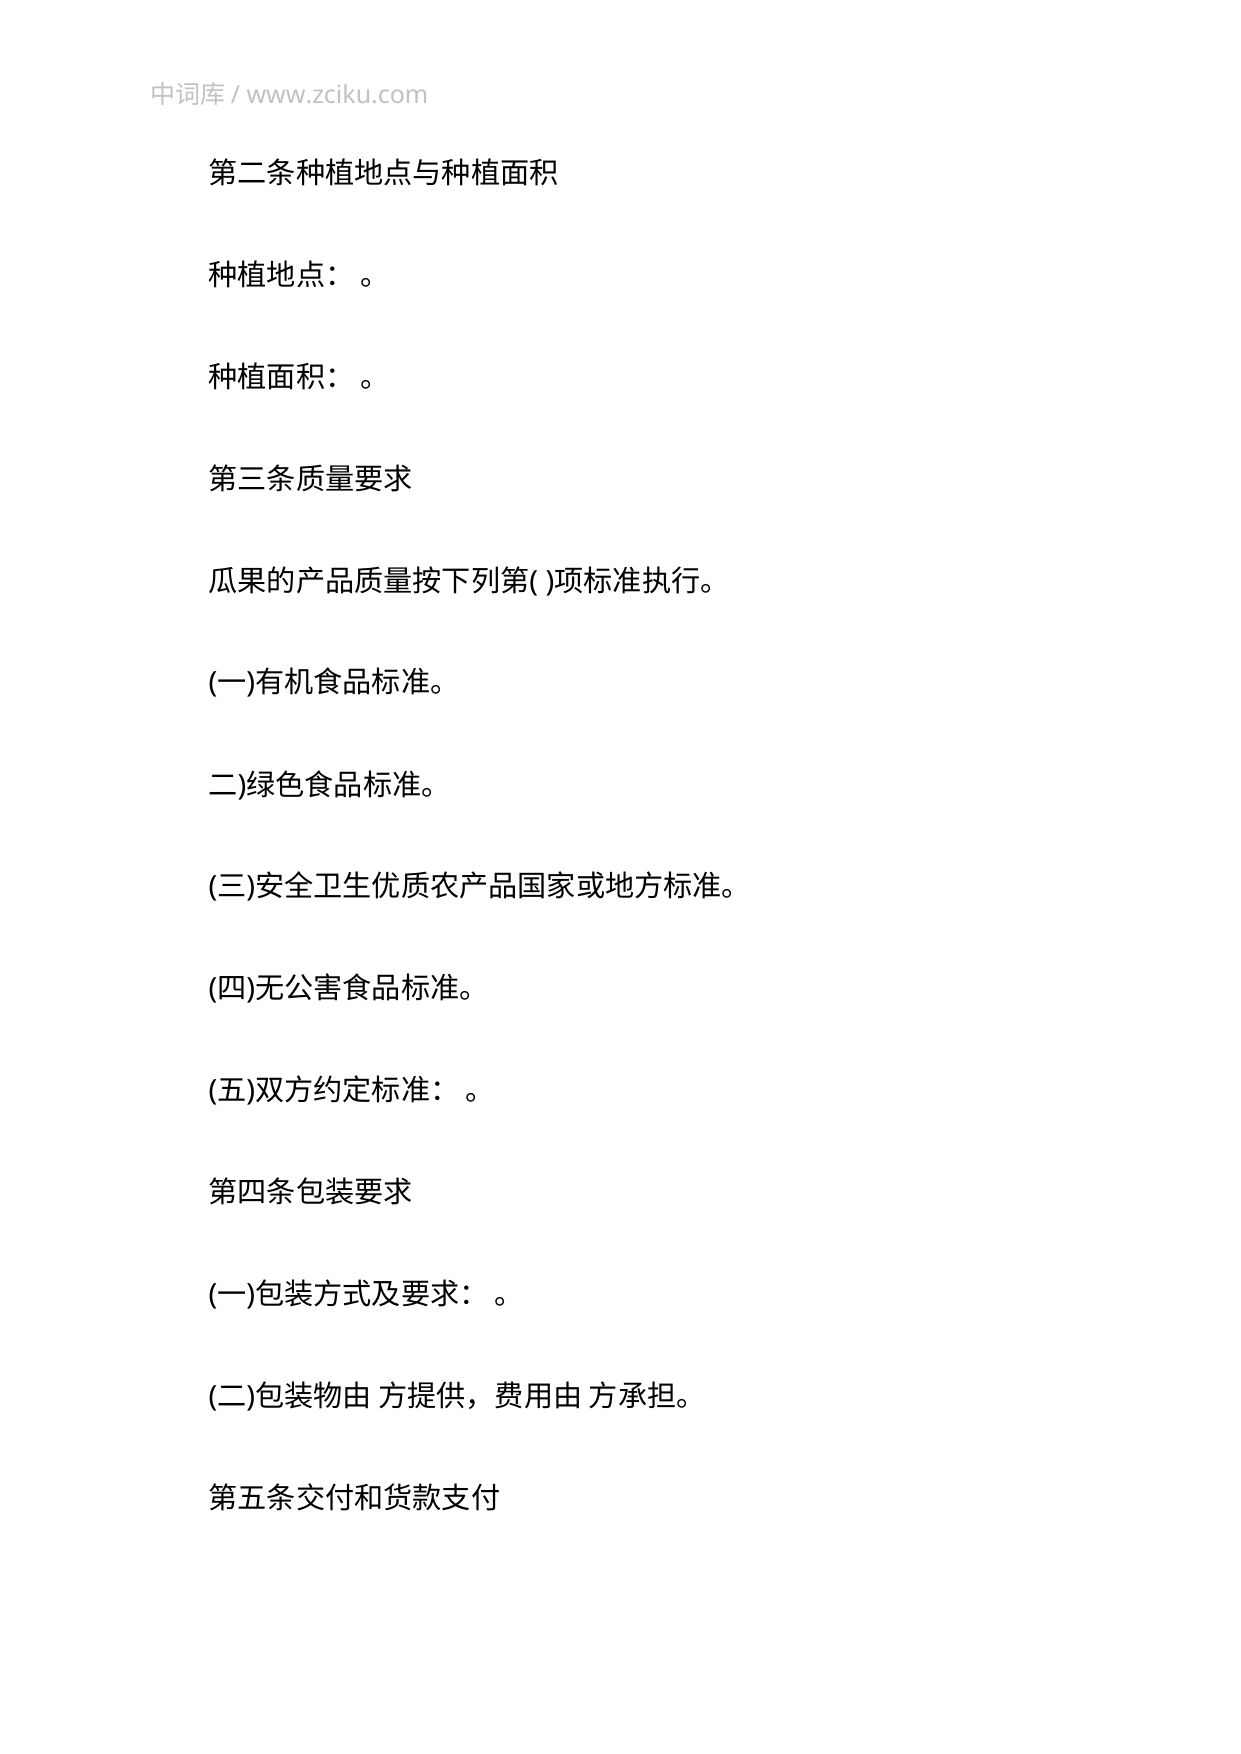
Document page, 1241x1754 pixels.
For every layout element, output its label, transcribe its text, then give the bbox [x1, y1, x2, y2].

text 种植地点： 。 [150, 252, 1090, 294]
text 第二条种植地点与种植面积 [150, 150, 1090, 192]
text 瓜果的产品质量按下列第( )项标准执行。 [150, 557, 1090, 599]
text 第四条包装要求 [150, 1169, 1090, 1211]
text 第五条交付和货款支付 [150, 1475, 1090, 1517]
text (三)安全卫生优质农产品国家或地方标准。 [150, 863, 1090, 905]
text 第三条质量要求 [150, 455, 1090, 498]
text 二)绿色食品标准。 [150, 761, 1090, 803]
text 种植面积： 。 [150, 353, 1090, 396]
text (四)无公害食品标准。 [150, 965, 1090, 1007]
text (一)包装方式及要求： 。 [150, 1271, 1090, 1313]
text (五)双方约定标准： 。 [150, 1067, 1090, 1109]
text (二)包装物由 方提供，费用由 方承担。 [150, 1373, 1090, 1415]
text (一)有机食品标准。 [150, 659, 1090, 701]
